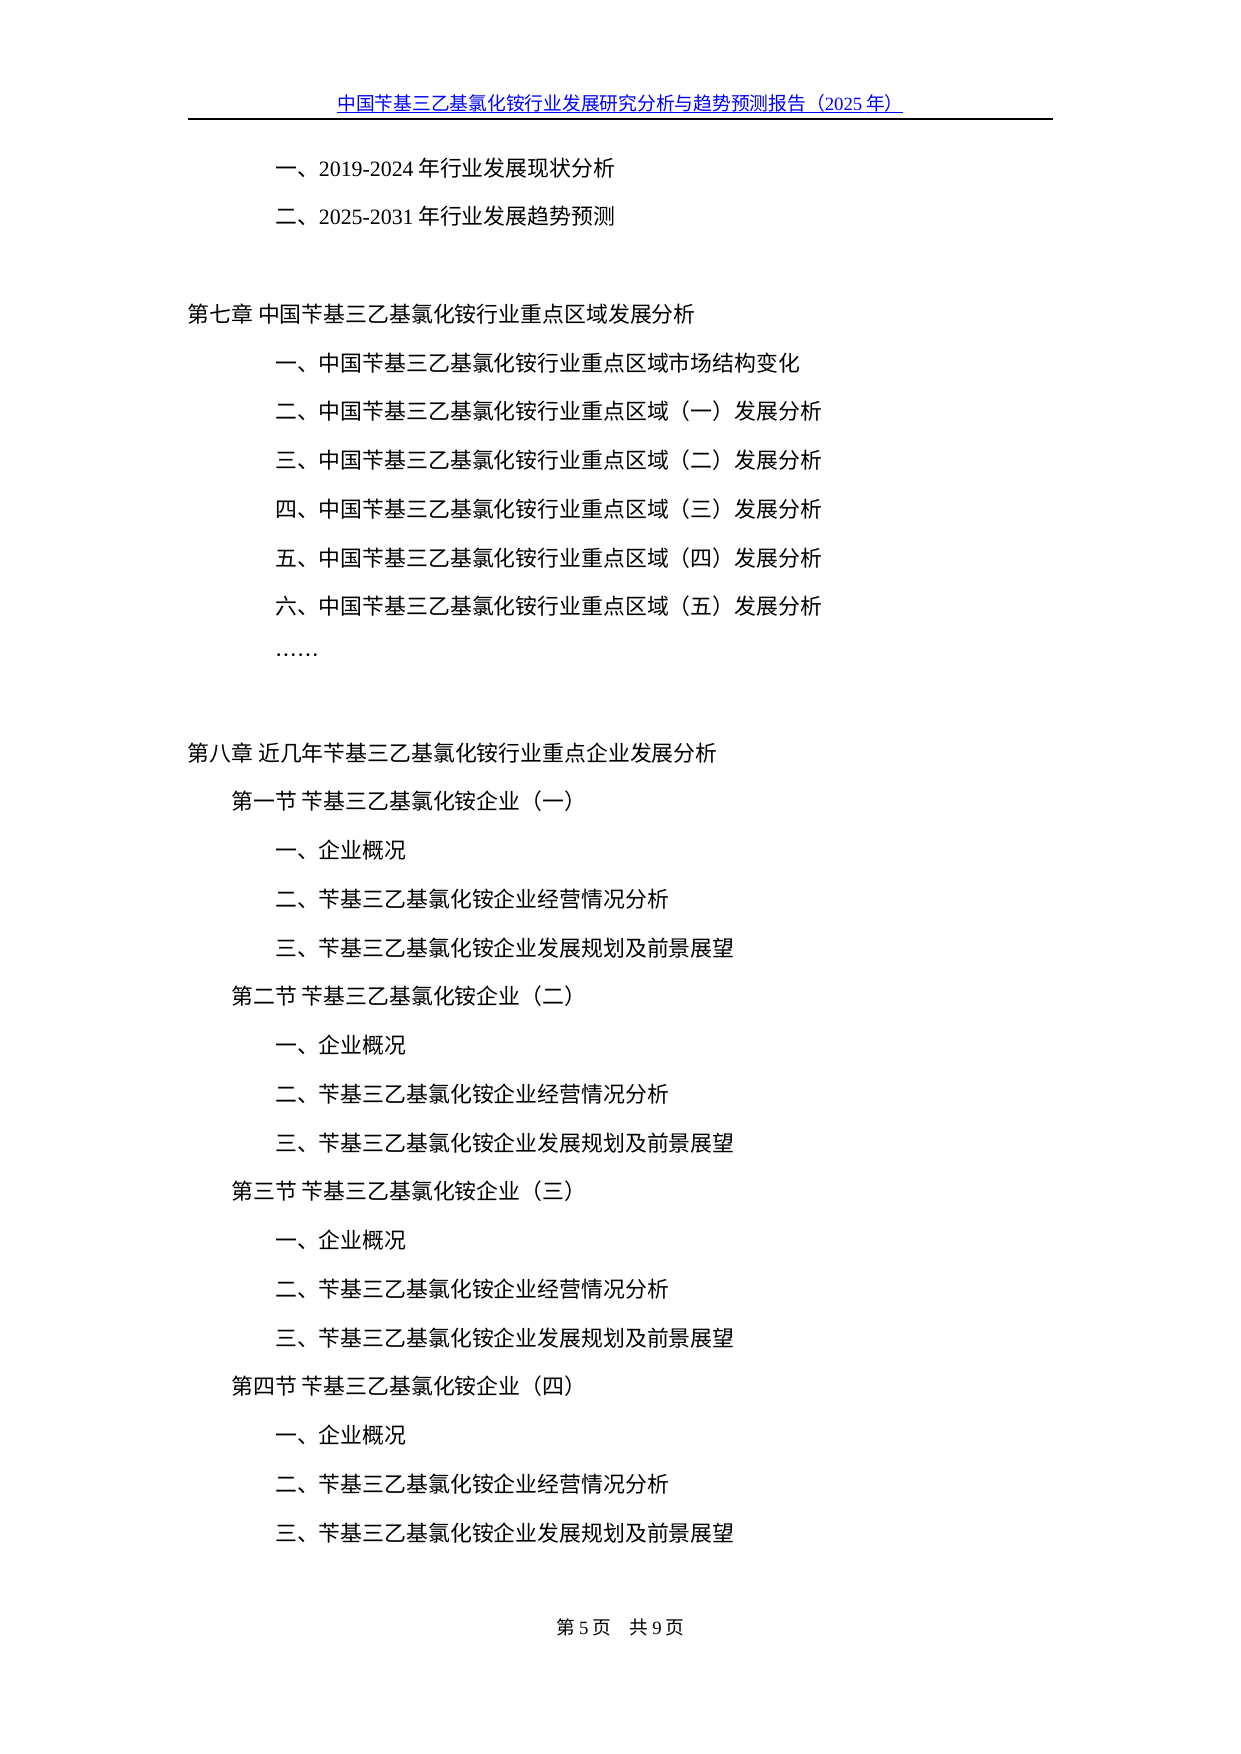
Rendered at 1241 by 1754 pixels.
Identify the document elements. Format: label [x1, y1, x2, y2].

text [187, 150, 1053, 1548]
